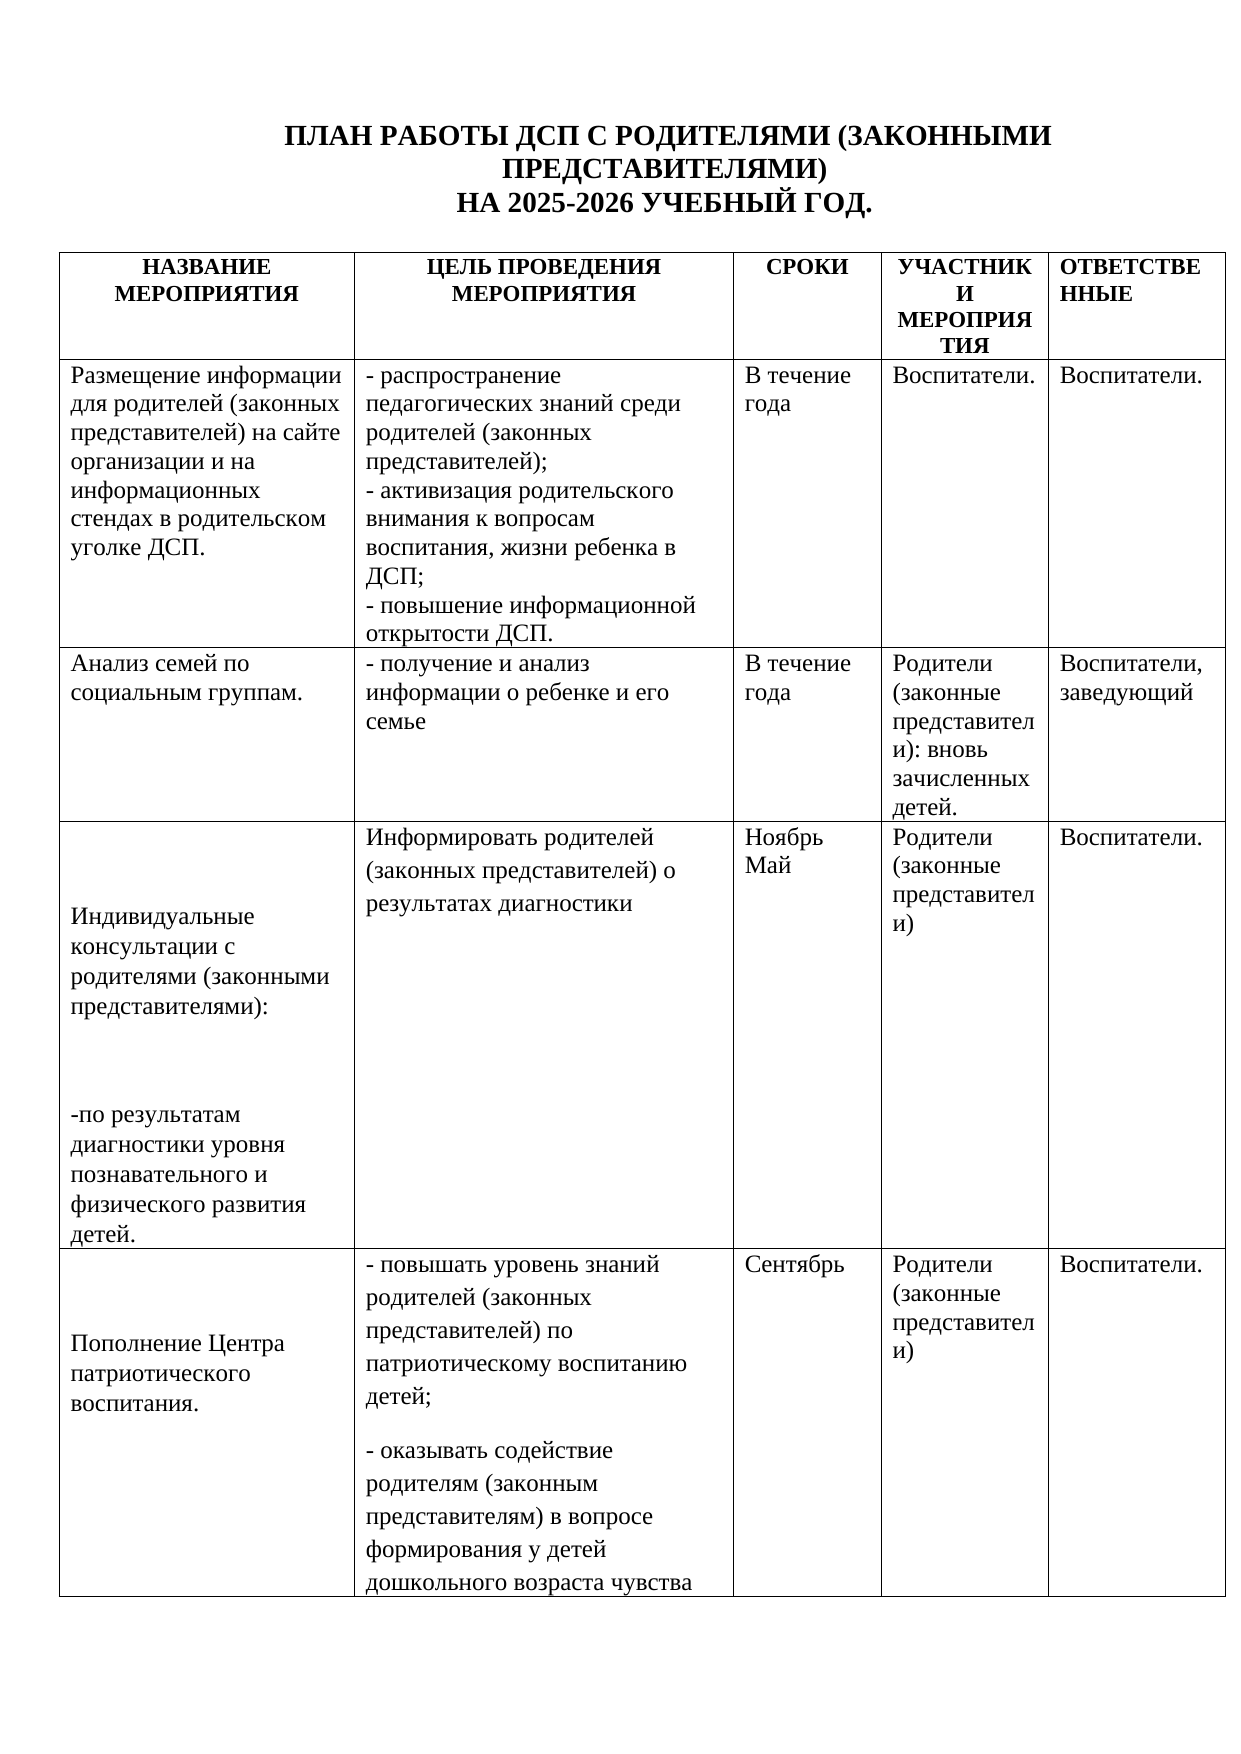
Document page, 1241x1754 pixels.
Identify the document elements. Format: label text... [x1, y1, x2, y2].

table_cell Воспитатели. [1049, 360, 1225, 647]
table_cell В течение года [734, 360, 881, 647]
table_header СРОКИ [734, 253, 881, 359]
table_cell Индивидуальные консультации с родителями (законными представителями): -по результатам диагностики уровня познавательного и физического развития детей. [60, 822, 354, 1248]
table_header ОТВЕТСТВЕННЫЕ [1049, 253, 1225, 359]
text ПЛАН РАБОТЫ ДСП С РОДИТЕЛЯМИ (ЗАКОННЫМИ ПРЕДСТАВИТЕЛЯМИ) [177, 118, 1152, 185]
table_header НАЗВАНИЕ МЕРОПРИЯТИЯ [60, 253, 354, 359]
table_cell Ноябрь Май [734, 822, 881, 1248]
table_cell Сентябрь [734, 1249, 881, 1596]
table_cell Размещение информации для родителей (законных представителей) на сайте организации и на информационных стендах в родительском уголке ДСП. [60, 360, 354, 647]
table_cell Воспитатели. [1049, 1249, 1225, 1596]
table_cell Воспитатели. [1049, 822, 1225, 1248]
table_cell Информировать родителей (законных представителей) о результатах диагностики [355, 822, 733, 1248]
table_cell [355, 1249, 733, 1596]
table_cell Воспитатели. [882, 360, 1048, 647]
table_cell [60, 1249, 354, 1596]
table_cell - распространение педагогических знаний среди родителей (законных представителей); - активизация родительского внимания к вопросам воспитания, жизни ребенка в ДСП; - повышение информационной открытости ДСП. [355, 360, 733, 647]
table_cell Воспитатели, заведующий [1049, 648, 1225, 821]
table_cell Анализ семей по социальным группам. [60, 648, 354, 821]
table_cell В течение года [734, 648, 881, 821]
table_cell Родители (законные представители): вновь зачисленных детей. [882, 648, 1048, 821]
table_header УЧАСТНИКИ МЕРОПРИЯТИЯ [882, 253, 1048, 359]
table_cell - получение и анализ информации о ребенке и его семье [355, 648, 733, 821]
text НА 2025-2026 УЧЕБНЫЙ ГОД. [177, 185, 1152, 219]
table_cell Родители (законные представители) [882, 822, 1048, 1248]
table_header ЦЕЛЬ ПРОВЕДЕНИЯ МЕРОПРИЯТИЯ [355, 253, 733, 359]
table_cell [882, 1249, 1048, 1596]
